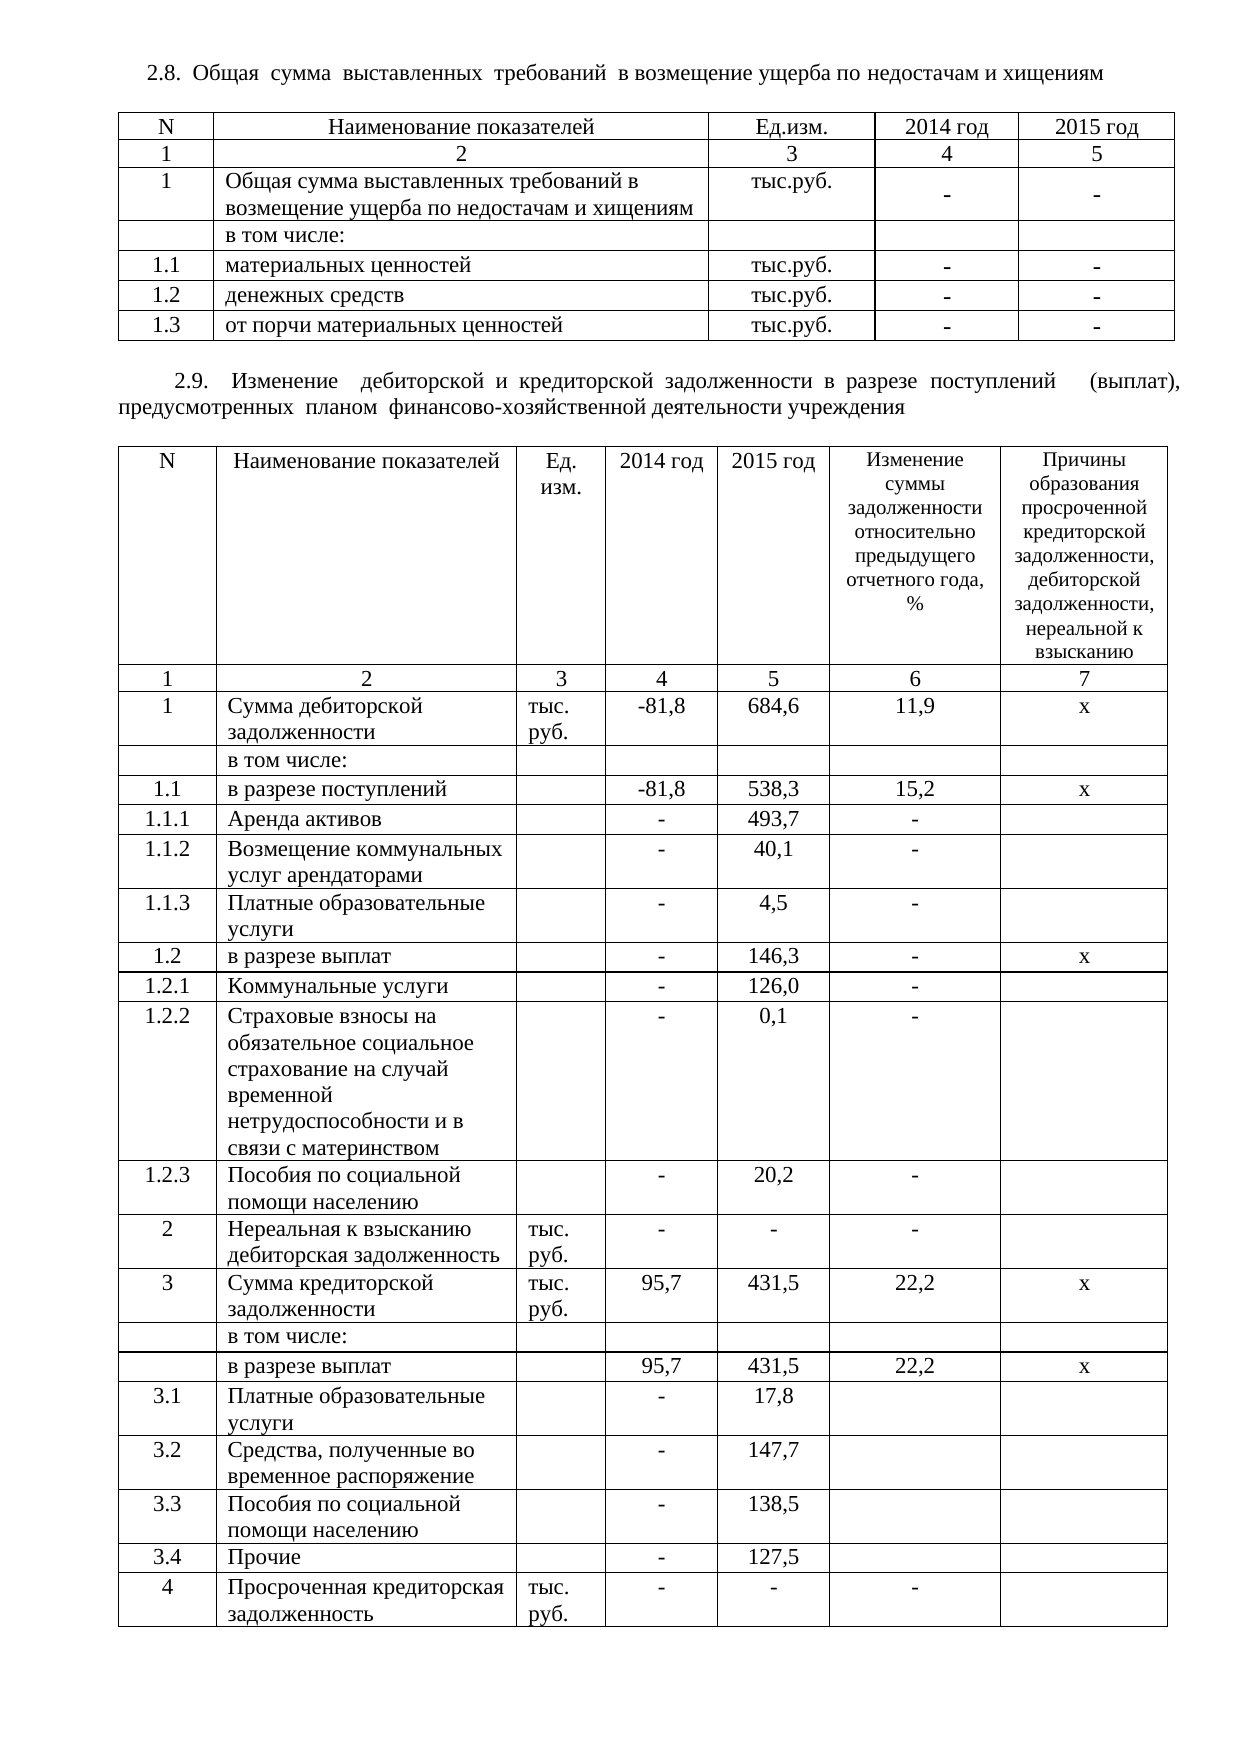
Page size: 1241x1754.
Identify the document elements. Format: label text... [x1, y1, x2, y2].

table_cell - [830, 1161, 1000, 1214]
table_cell Страховые взносы на обязательное социальное страхование на случай временной нетрудоспособности и в связи с материнством [217, 1002, 516, 1160]
table_cell 4,5 [718, 889, 829, 942]
table_cell - [606, 1490, 717, 1542]
table_cell x [1001, 776, 1167, 804]
table_cell - [1019, 168, 1174, 220]
table_cell [830, 1382, 1000, 1435]
table_cell 3.2 [119, 1436, 216, 1489]
table_cell [830, 1323, 1000, 1351]
table_cell 15,2 [830, 776, 1000, 804]
table_cell [517, 973, 605, 1001]
table_cell Пособия по социальной помощи населению [217, 1161, 516, 1214]
table_header Наименование показателей [214, 113, 708, 139]
table_cell [517, 1544, 605, 1572]
table_cell Платные образовательные услуги [217, 1382, 516, 1435]
table_cell 1.1 [119, 251, 213, 280]
table_cell [517, 805, 605, 834]
table_header N [119, 447, 216, 663]
table_cell - [718, 1573, 829, 1626]
table_cell - [1019, 251, 1174, 280]
table_cell тыс. руб. [517, 692, 605, 745]
table_cell [517, 1382, 605, 1435]
table_cell [1001, 973, 1167, 1001]
table_cell - [876, 281, 1018, 310]
table_cell [1001, 1490, 1167, 1542]
table_cell [119, 221, 213, 250]
table_cell [1001, 1161, 1167, 1214]
table_cell [517, 1323, 605, 1351]
table_cell денежных средств [214, 281, 708, 310]
table_cell - [830, 973, 1000, 1001]
table_cell - [876, 251, 1018, 280]
table_header Ед. изм. [517, 447, 605, 663]
table_cell 1 [119, 168, 213, 220]
table_header 2014 год [606, 447, 717, 663]
table_cell х [1001, 1353, 1167, 1381]
table_cell [1001, 746, 1167, 774]
table_cell [718, 746, 829, 774]
table_cell 22,2 [830, 1269, 1000, 1322]
table_cell 138,5 [718, 1490, 829, 1542]
table_cell Аренда активов [217, 805, 516, 834]
table_cell 3.1 [119, 1382, 216, 1435]
table_cell [517, 776, 605, 804]
table_cell - [830, 1002, 1000, 1160]
table_cell 1.2 [119, 943, 216, 971]
table_cell 538,3 [718, 776, 829, 804]
table_cell Коммунальные услуги [217, 973, 516, 1001]
table_cell [1001, 835, 1167, 888]
table_cell [1001, 1382, 1167, 1435]
table_cell 17,8 [718, 1382, 829, 1435]
table_cell тыс. руб. [517, 1269, 605, 1322]
table_cell 1.3 [119, 311, 213, 339]
table_cell [1001, 1573, 1167, 1626]
table_cell Нереальная к взысканию дебиторская задолженность [217, 1215, 516, 1268]
table_cell - [606, 835, 717, 888]
table_cell - [606, 1573, 717, 1626]
table_cell [830, 1436, 1000, 1489]
table_cell 3.3 [119, 1490, 216, 1542]
table_cell [517, 889, 605, 942]
text 2.8. Общая сумма выставленных требований в возмещение ущерба по недостачам и хищениям [118, 59, 1181, 85]
table_cell [876, 221, 1018, 250]
table_cell 1.2.3 [119, 1161, 216, 1214]
table_cell 4 [119, 1573, 216, 1626]
table_cell 95,7 [606, 1353, 717, 1381]
table_header N [119, 113, 213, 139]
table_cell [517, 943, 605, 971]
table_cell [1001, 1436, 1167, 1489]
table_cell [517, 746, 605, 774]
table_header Ед.изм. [709, 113, 874, 139]
table_cell 1.1 [119, 776, 216, 804]
table_cell - [830, 889, 1000, 942]
table_cell 20,2 [718, 1161, 829, 1214]
table_cell - [606, 973, 717, 1001]
table_cell в том числе: [217, 1323, 516, 1351]
table_cell - [606, 1436, 717, 1489]
table_cell -81,8 [606, 692, 717, 745]
table_cell - [606, 805, 717, 834]
table_cell 3.4 [119, 1544, 216, 1572]
table_cell - [1019, 281, 1174, 310]
table_cell [1001, 1323, 1167, 1351]
table_cell - [876, 311, 1018, 339]
table_header Причины образования просроченной кредиторской задолженности, дебиторской задолженности, нереальной к взысканию [1001, 447, 1167, 663]
table_cell Средства, полученные во временное распоряжение [217, 1436, 516, 1489]
table_cell [517, 1161, 605, 1214]
table_cell тыс. руб. [517, 1573, 605, 1626]
table_cell - [606, 1382, 717, 1435]
table_cell 126,0 [718, 973, 829, 1001]
table_cell [718, 1323, 829, 1351]
table_cell Сумма дебиторской задолженности [217, 692, 516, 745]
table_cell Общая сумма выставленных требований в возмещение ущерба по недостачам и хищениям [214, 168, 708, 220]
table_cell Пособия по социальной помощи населению [217, 1490, 516, 1542]
table_cell 5 [718, 665, 829, 691]
table_cell 1.2.2 [119, 1002, 216, 1160]
table_cell [517, 1353, 605, 1381]
table_cell 22,2 [830, 1353, 1000, 1381]
table_cell - [830, 835, 1000, 888]
table_cell - [718, 1215, 829, 1268]
table_cell [119, 746, 216, 774]
table_cell [830, 1544, 1000, 1572]
table_cell 493,7 [718, 805, 829, 834]
table_cell [1001, 1544, 1167, 1572]
table_cell 1 [119, 140, 213, 167]
table_cell - [606, 1161, 717, 1214]
table_header 2014 год [876, 113, 1018, 139]
table_cell - [606, 943, 717, 971]
table_cell [606, 746, 717, 774]
table_cell материальных ценностей [214, 251, 708, 280]
table_cell [830, 1490, 1000, 1542]
table_cell 146,3 [718, 943, 829, 971]
table_cell [1019, 221, 1174, 250]
table_cell 127,5 [718, 1544, 829, 1572]
text 2.9. Изменение дебиторской и кредиторской задолженности в разрезе поступлений (выплат), предусмотренных планом финансово-хозяйственной деятельности учреждения [118, 367, 1181, 419]
table_cell [830, 746, 1000, 774]
table_cell 4 [876, 140, 1018, 167]
table_cell Возмещение коммунальных услуг арендаторами [217, 835, 516, 888]
table_cell в разрезе выплат [217, 1353, 516, 1381]
table_cell - [830, 805, 1000, 834]
table_cell 2 [119, 1215, 216, 1268]
table_cell Сумма кредиторской задолженности [217, 1269, 516, 1322]
table_cell 2 [217, 665, 516, 691]
table_cell [1001, 805, 1167, 834]
table_cell Просроченная кредиторская задолженность [217, 1573, 516, 1626]
table_cell 3 [517, 665, 605, 691]
table_cell - [1019, 311, 1174, 339]
table_cell [517, 1002, 605, 1160]
table_cell 431,5 [718, 1353, 829, 1381]
table_cell 40,1 [718, 835, 829, 888]
table_cell 11,9 [830, 692, 1000, 745]
table_header 2015 год [718, 447, 829, 663]
table_cell тыс. руб. [517, 1215, 605, 1268]
table_cell тыс.руб. [709, 168, 874, 220]
table_cell 95,7 [606, 1269, 717, 1322]
table_cell 7 [1001, 665, 1167, 691]
table_cell 3 [119, 1269, 216, 1322]
table_cell Платные образовательные услуги [217, 889, 516, 942]
table_cell 431,5 [718, 1269, 829, 1322]
table_cell [1001, 1002, 1167, 1160]
table_header Наименование показателей [217, 447, 516, 663]
table_cell [1001, 1215, 1167, 1268]
table_cell [119, 1353, 216, 1381]
table_cell x [1001, 943, 1167, 971]
table_cell - [830, 1573, 1000, 1626]
table_cell 1.2 [119, 281, 213, 310]
table_cell тыс.руб. [709, 311, 874, 339]
table_header 2015 год [1019, 113, 1174, 139]
table_cell -81,8 [606, 776, 717, 804]
table_cell [709, 221, 874, 250]
table_cell [517, 1490, 605, 1542]
table_cell 2 [214, 140, 708, 167]
table_cell - [606, 1215, 717, 1268]
table_cell в том числе: [217, 746, 516, 774]
table_cell 1.2.1 [119, 973, 216, 1001]
table_header Изменение суммы задолженности относительно предыдущего отчетного года, % [830, 447, 1000, 663]
table_cell 0,1 [718, 1002, 829, 1160]
table_cell в разрезе поступлений [217, 776, 516, 804]
table_cell [1001, 889, 1167, 942]
table_cell - [606, 889, 717, 942]
table_cell - [830, 943, 1000, 971]
table_cell [119, 1323, 216, 1351]
table_cell 1 [119, 692, 216, 745]
table_cell x [1001, 1269, 1167, 1322]
table_cell [517, 835, 605, 888]
table_cell - [606, 1544, 717, 1572]
table_cell [606, 1323, 717, 1351]
table_cell 5 [1019, 140, 1174, 167]
table_cell в разрезе выплат [217, 943, 516, 971]
table_cell тыс.руб. [709, 251, 874, 280]
table_cell 4 [606, 665, 717, 691]
table_cell [517, 1436, 605, 1489]
table_cell от порчи материальных ценностей [214, 311, 708, 339]
table_cell x [1001, 692, 1167, 745]
table_cell 6 [830, 665, 1000, 691]
table_cell Прочие [217, 1544, 516, 1572]
table_cell - [876, 168, 1018, 220]
table_cell в том числе: [214, 221, 708, 250]
table_cell тыс.руб. [709, 281, 874, 310]
table_cell 684,6 [718, 692, 829, 745]
table_cell 1.1.2 [119, 835, 216, 888]
table_cell - [830, 1215, 1000, 1268]
table_cell 1.1.3 [119, 889, 216, 942]
table_cell 1 [119, 665, 216, 691]
table_cell 1.1.1 [119, 805, 216, 834]
table_cell - [606, 1002, 717, 1160]
table_cell 3 [709, 140, 874, 167]
table_cell 147,7 [718, 1436, 829, 1489]
